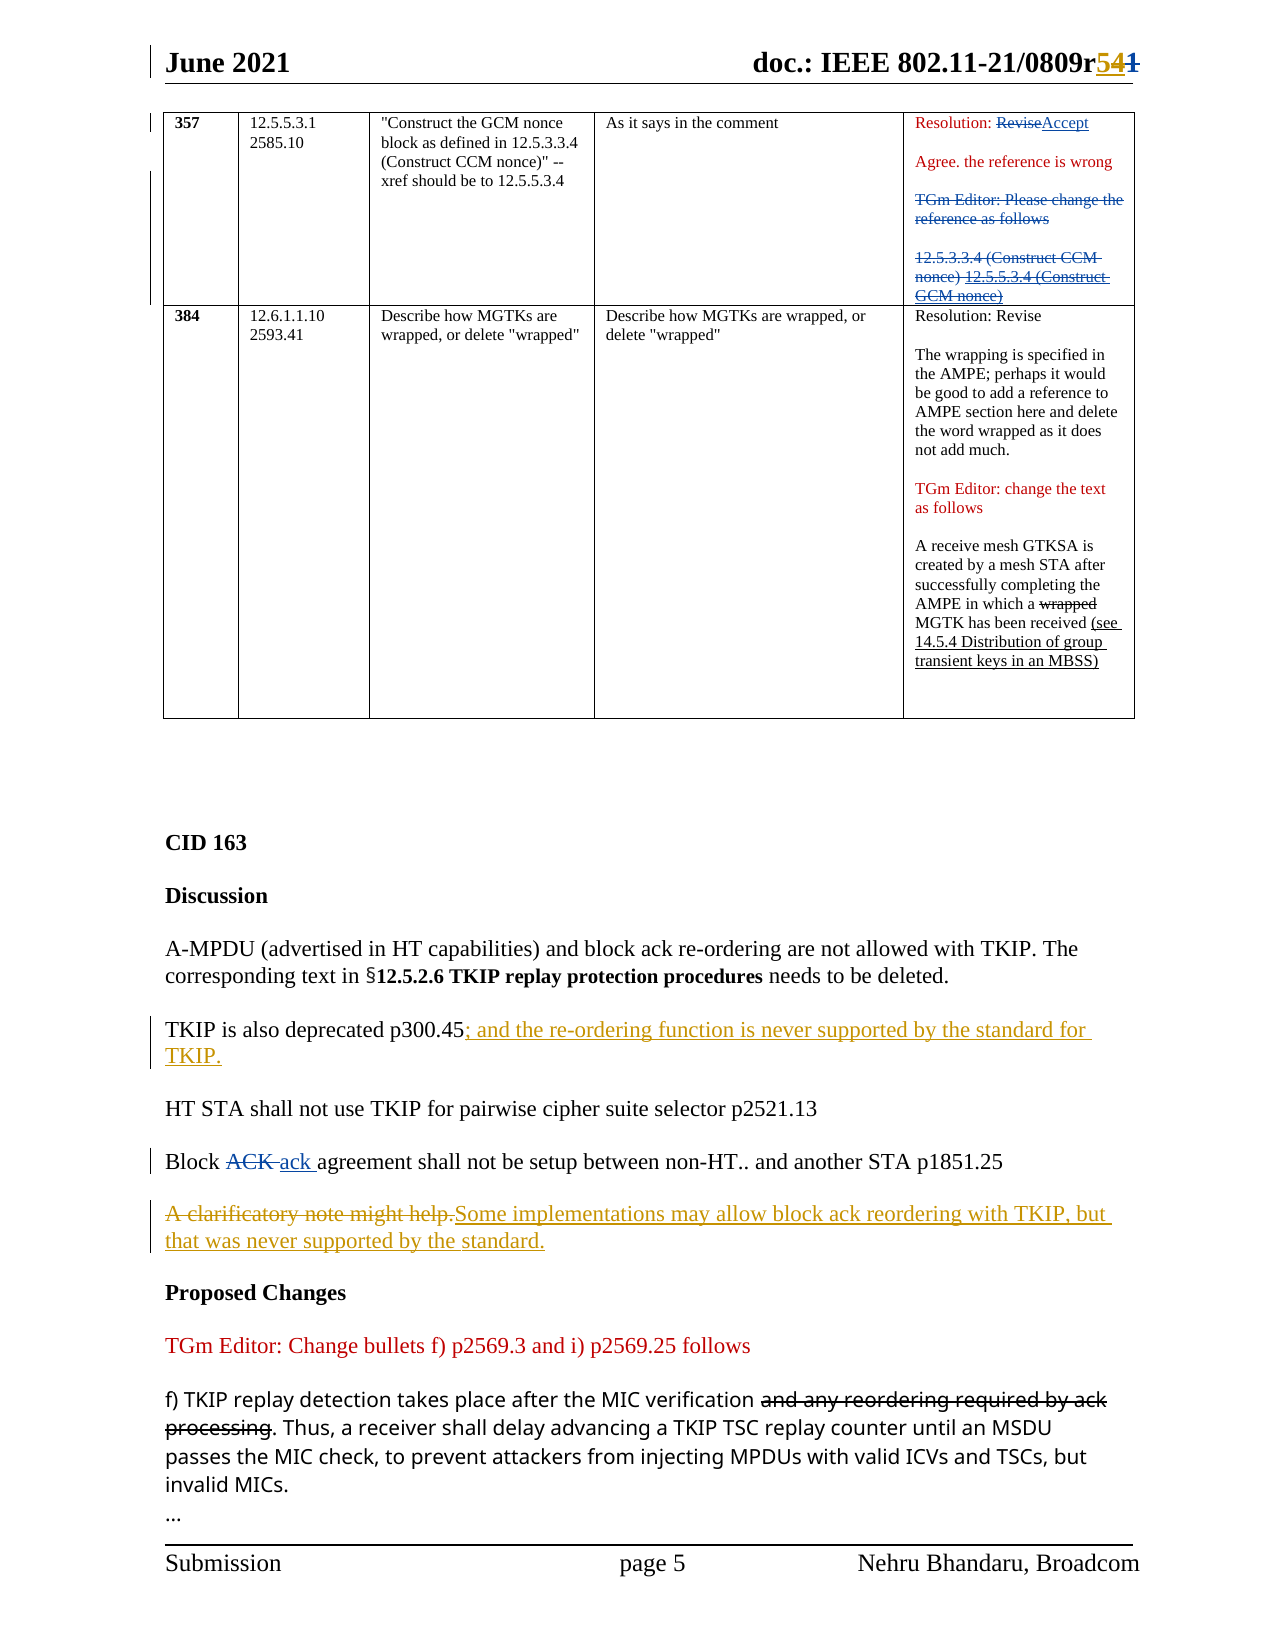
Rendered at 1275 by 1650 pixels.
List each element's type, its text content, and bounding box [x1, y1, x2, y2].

table_cell 357 [164, 113, 238, 305]
table_cell Resolution: Revise The wrapping is specified in the AMPE; perhaps it would be good to add a reference to AMPE section here and delete the word wrapped as it does not add much. TGm Editor: change the text as follows A receive mesh GTKSA is created by a mesh STA after successfully completing the AMPE in which a wrapped MGTK has been received (see 14.5.4 Distribution of group transient keys in an MBSS) [904, 306, 1134, 718]
text invalid MICs. [165, 1470, 1133, 1499]
text A-MPDU (advertised in HT capabilities) and block ack re-ordering are not allowed with TKIP. The corresponding text in §12.5.2.6 TKIP replay protection procedures needs to be deleted. [165, 935, 1133, 989]
text Block agreement shall not be setup between non-HT.. and another STA p1851.25 [165, 1148, 1133, 1174]
table_cell "Construct the GCM nonce block as defined in 12.5.3.3.4 (Construct CCM nonce)" -- xref should be to 12.5.5.3.4 [370, 113, 594, 305]
text ... [165, 1499, 1133, 1527]
text f) TKIP replay detection takes place after the MIC verification and any reordering required by ack [165, 1385, 1133, 1413]
table_cell Resolution: Agree. the reference is wrong [904, 113, 1134, 305]
text TGm Editor: Change bullets f) p2569.3 and i) p2569.25 follows [165, 1332, 1133, 1358]
text CID 163 [165, 829, 1133, 856]
table_cell Describe how MGTKs are wrapped, or delete "wrapped" [595, 306, 903, 718]
text Discussion [165, 882, 1133, 908]
table_cell Describe how MGTKs are wrapped, or delete "wrapped" [370, 306, 594, 718]
table_cell 384 [164, 306, 238, 718]
table_cell 12.5.5.3.1 2585.10 [239, 113, 369, 305]
text HT STA shall not use TKIP for pairwise cipher suite selector p2521.13 [165, 1095, 1133, 1121]
text Proposed Changes [165, 1279, 1133, 1306]
table_cell As it says in the comment [595, 113, 903, 305]
text passes the MIC check, to prevent attackers from injecting MPDUs with valid ICVs and TSCs, but [165, 1442, 1133, 1470]
table_cell 12.6.1.1.10 2593.41 [239, 306, 369, 718]
text TKIP is also deprecated p300.45 [165, 1016, 1133, 1069]
text processing. Thus, a receiver shall delay advancing a TKIP TSC replay counter until an MSDU [165, 1413, 1133, 1442]
